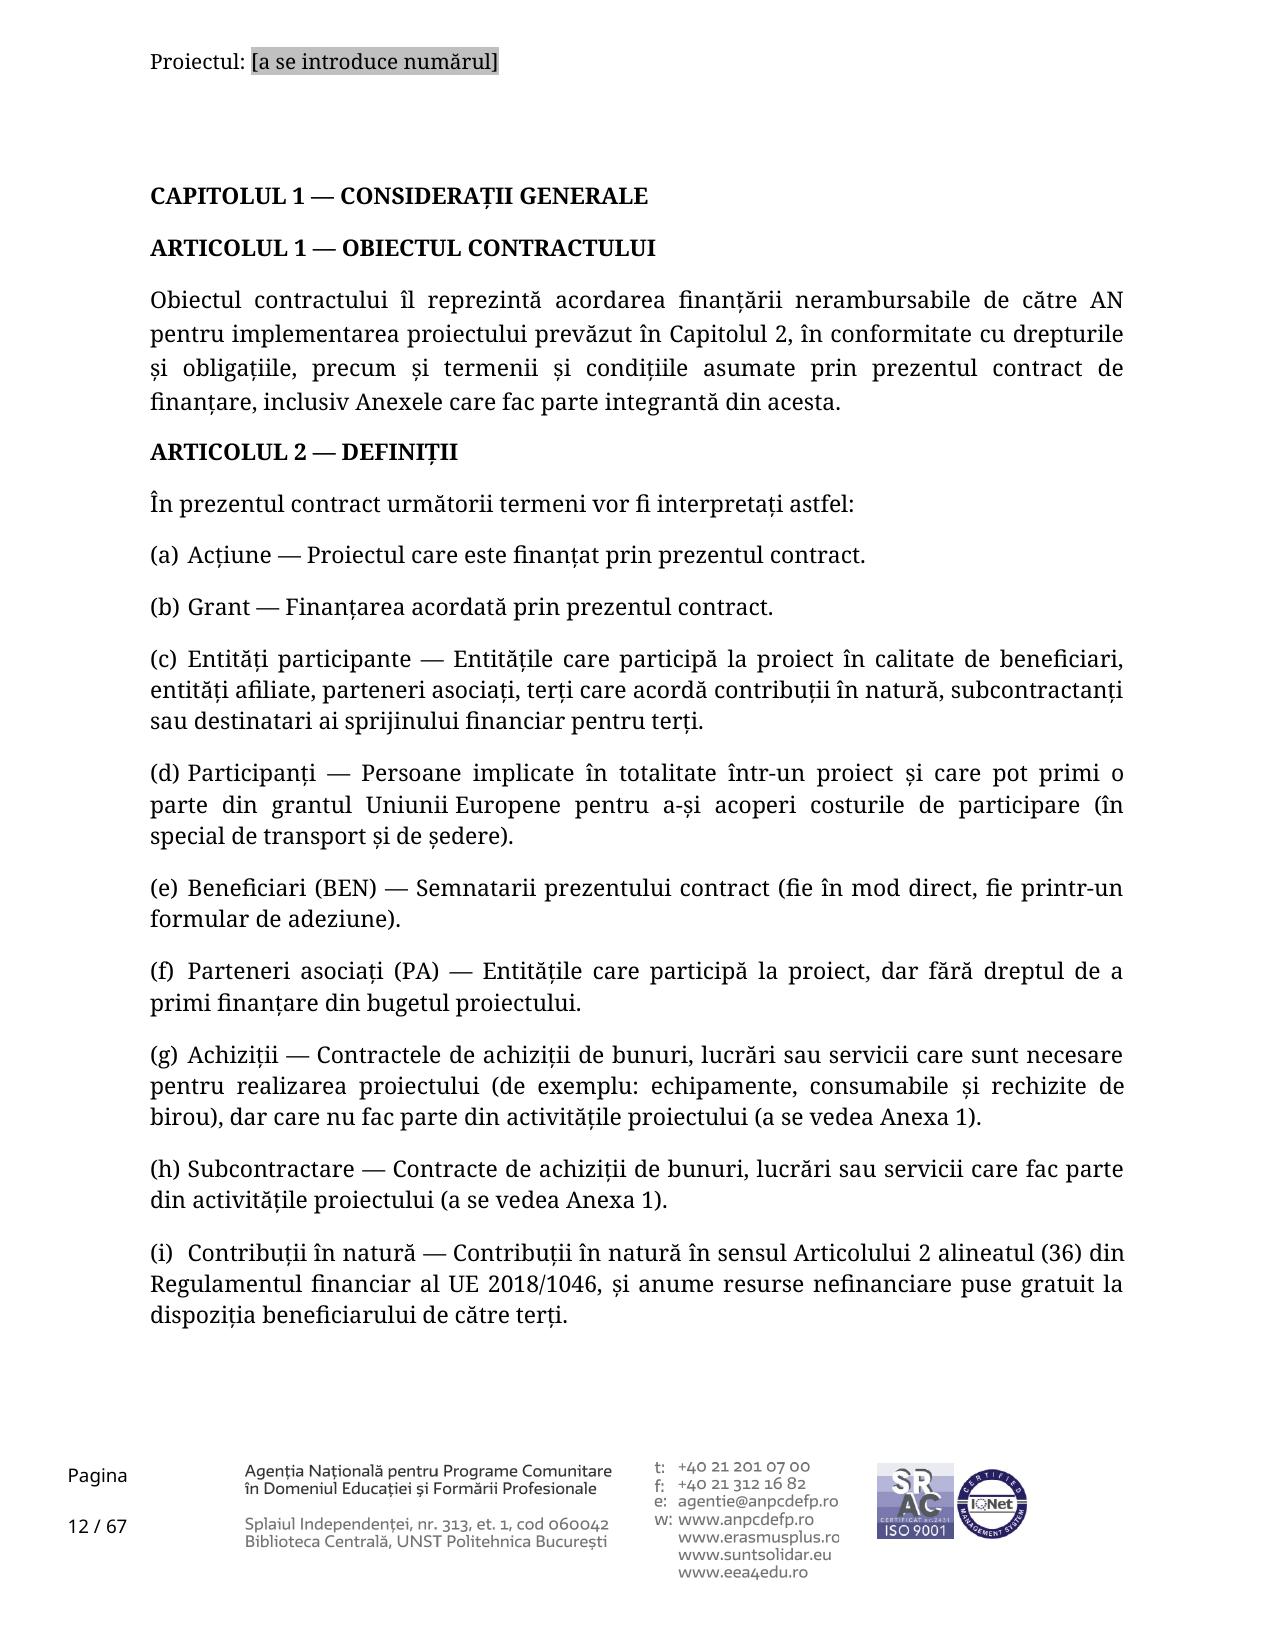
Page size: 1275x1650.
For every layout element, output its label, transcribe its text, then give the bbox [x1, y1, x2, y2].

list Parteneri asociați (PA) — Entitățile care participă la proiect, dar fără dreptul de a primi finanțare din bugetul proiectului. [150, 955, 1125, 1018]
list Acțiune — Proiectul care este finanțat prin prezentul contract. [150, 538, 1125, 570]
list Grant — Finanțarea acordată prin prezentul contract. [150, 591, 1125, 622]
list Participanți — Persoane implicate în totalitate într-un proiect și care pot primi o parte din grantul Uniunii Europene pentru a-și acoperi costurile de participare (în special de transport și de ședere). [150, 757, 1125, 851]
subtitle ARTICOLUL 1 — OBIECTUL CONTRACTULUI [150, 232, 1125, 263]
list Contribuții în natură — Contribuții în natură în sensul Articolului 2 alineatul (36) din Regulamentul financiar al UE 2018/1046, și anume resurse nefinanciare puse gratuit la dispoziția beneficiarului de către terți. [150, 1236, 1125, 1330]
text În prezentul contract următorii termeni vor fi interpretați astfel: [150, 488, 1125, 519]
picture [244, 1462, 629, 1553]
subtitle CAPITOLUL 1 — CONSIDERAȚII GENERALE [150, 180, 1125, 211]
list Achiziții — Contractele de achiziții de bunuri, lucrări sau servicii care sunt necesare pentru realizarea proiectului (de exemplu: echipamente, consumabile și rechizite de birou), dar care nu fac parte din activitățile proiectului (a se vedea Anexa 1). [150, 1038, 1125, 1132]
list Subcontractare — Contracte de achiziții de bunuri, lucrări sau servicii care fac parte din activitățile proiectului (a se vedea Anexa 1). [150, 1153, 1125, 1216]
text Obiectul contractului îl reprezintă acordarea finanțării nerambursabile de către AN pentru implementarea proiectului prevăzut în Capitolul 2, în conformitate cu drepturile și obligațiile, precum și termenii și condițiile asumate prin prezentul contract de finanţare, inclusiv Anexele care fac parte integrantă din acesta. [150, 284, 1125, 417]
list Beneficiari (BEN) — Semnatarii prezentului contract (fie în mod direct, fie printr-un formular de adeziune). [150, 872, 1125, 934]
subtitle ARTICOLUL 2 — DEFINIȚII [150, 436, 1125, 467]
list Entități participante — Entitățile care participă la proiect în calitate de beneficiari, entități afiliate, parteneri asociați, terți care acordă contribuții în natură, subcontractanți sau destinatari ai sprijinului financiar pentru terți. [150, 643, 1125, 736]
picture [654, 1462, 840, 1580]
